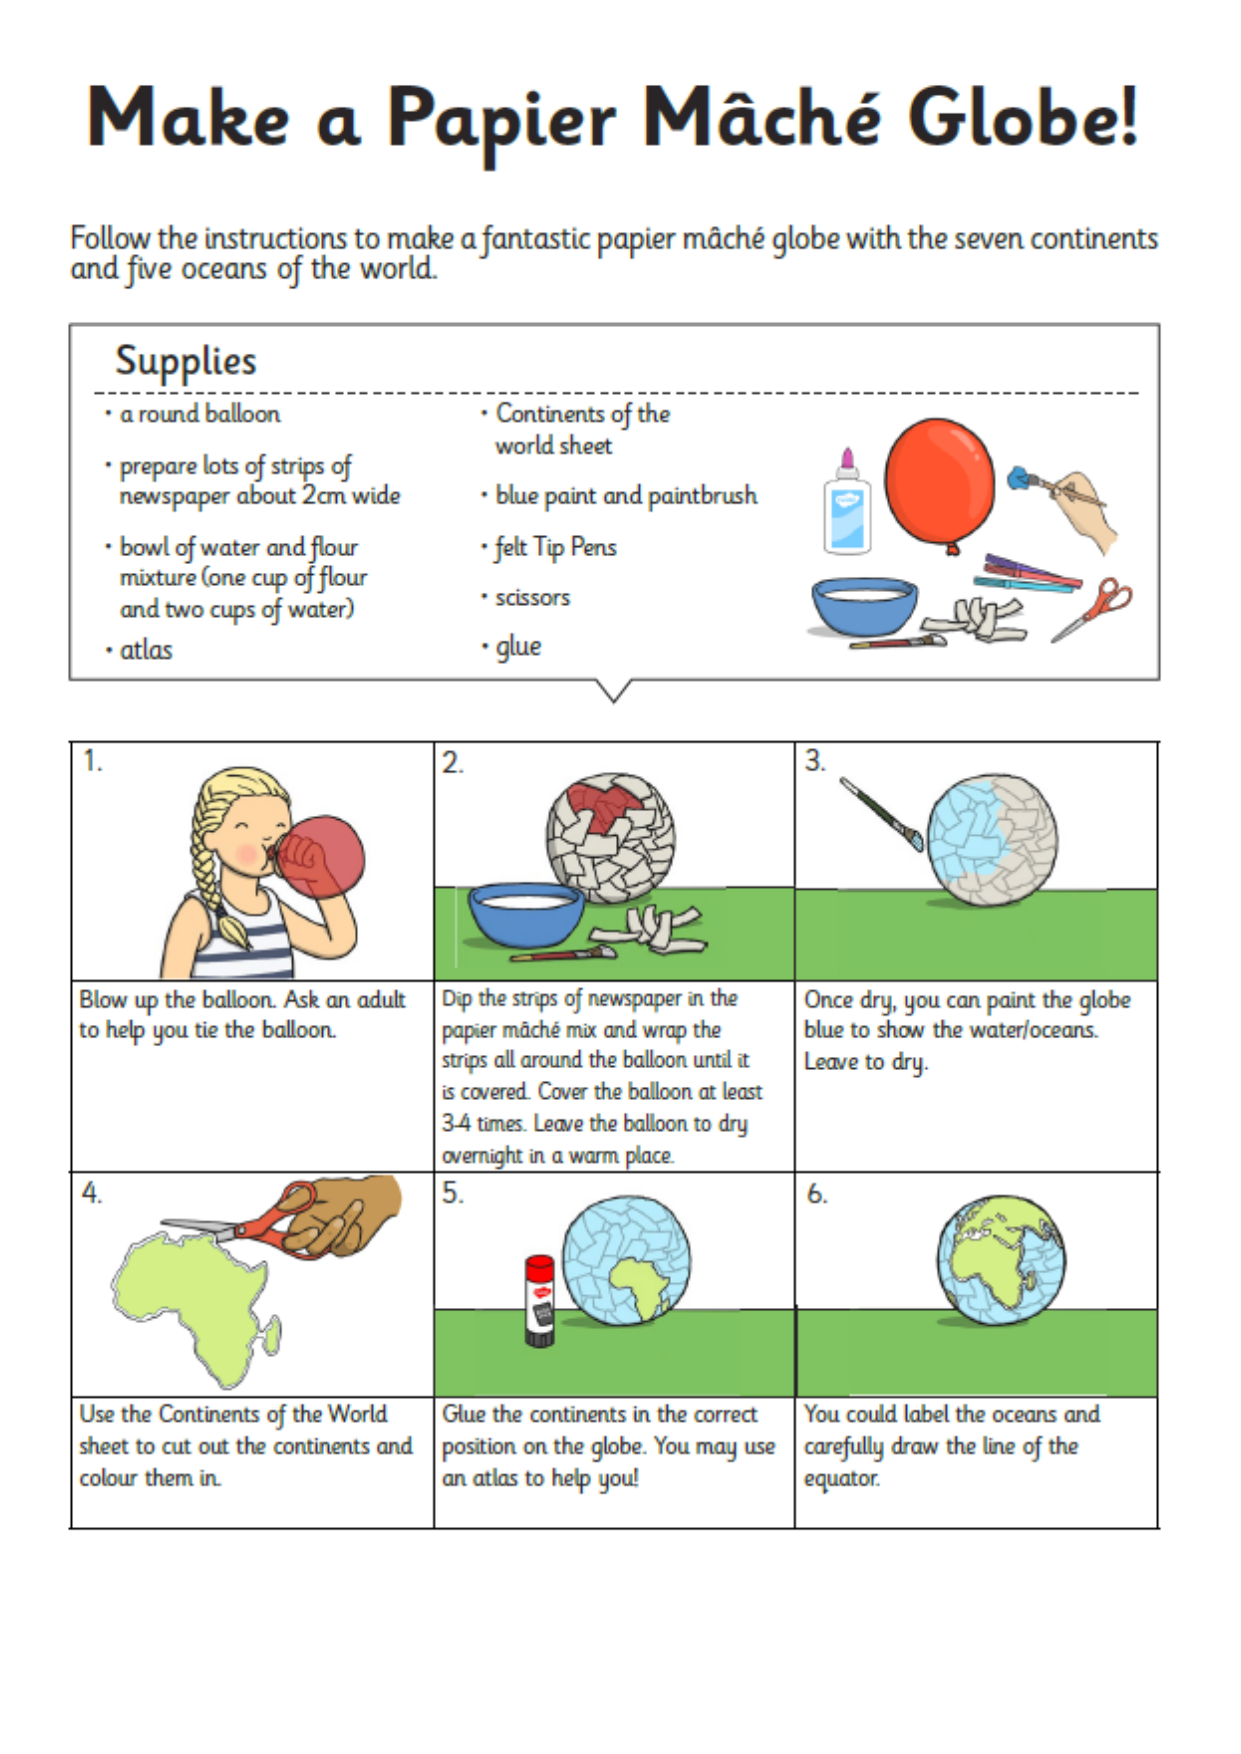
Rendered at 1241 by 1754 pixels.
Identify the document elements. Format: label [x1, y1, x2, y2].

picture [57, 66, 1183, 1574]
